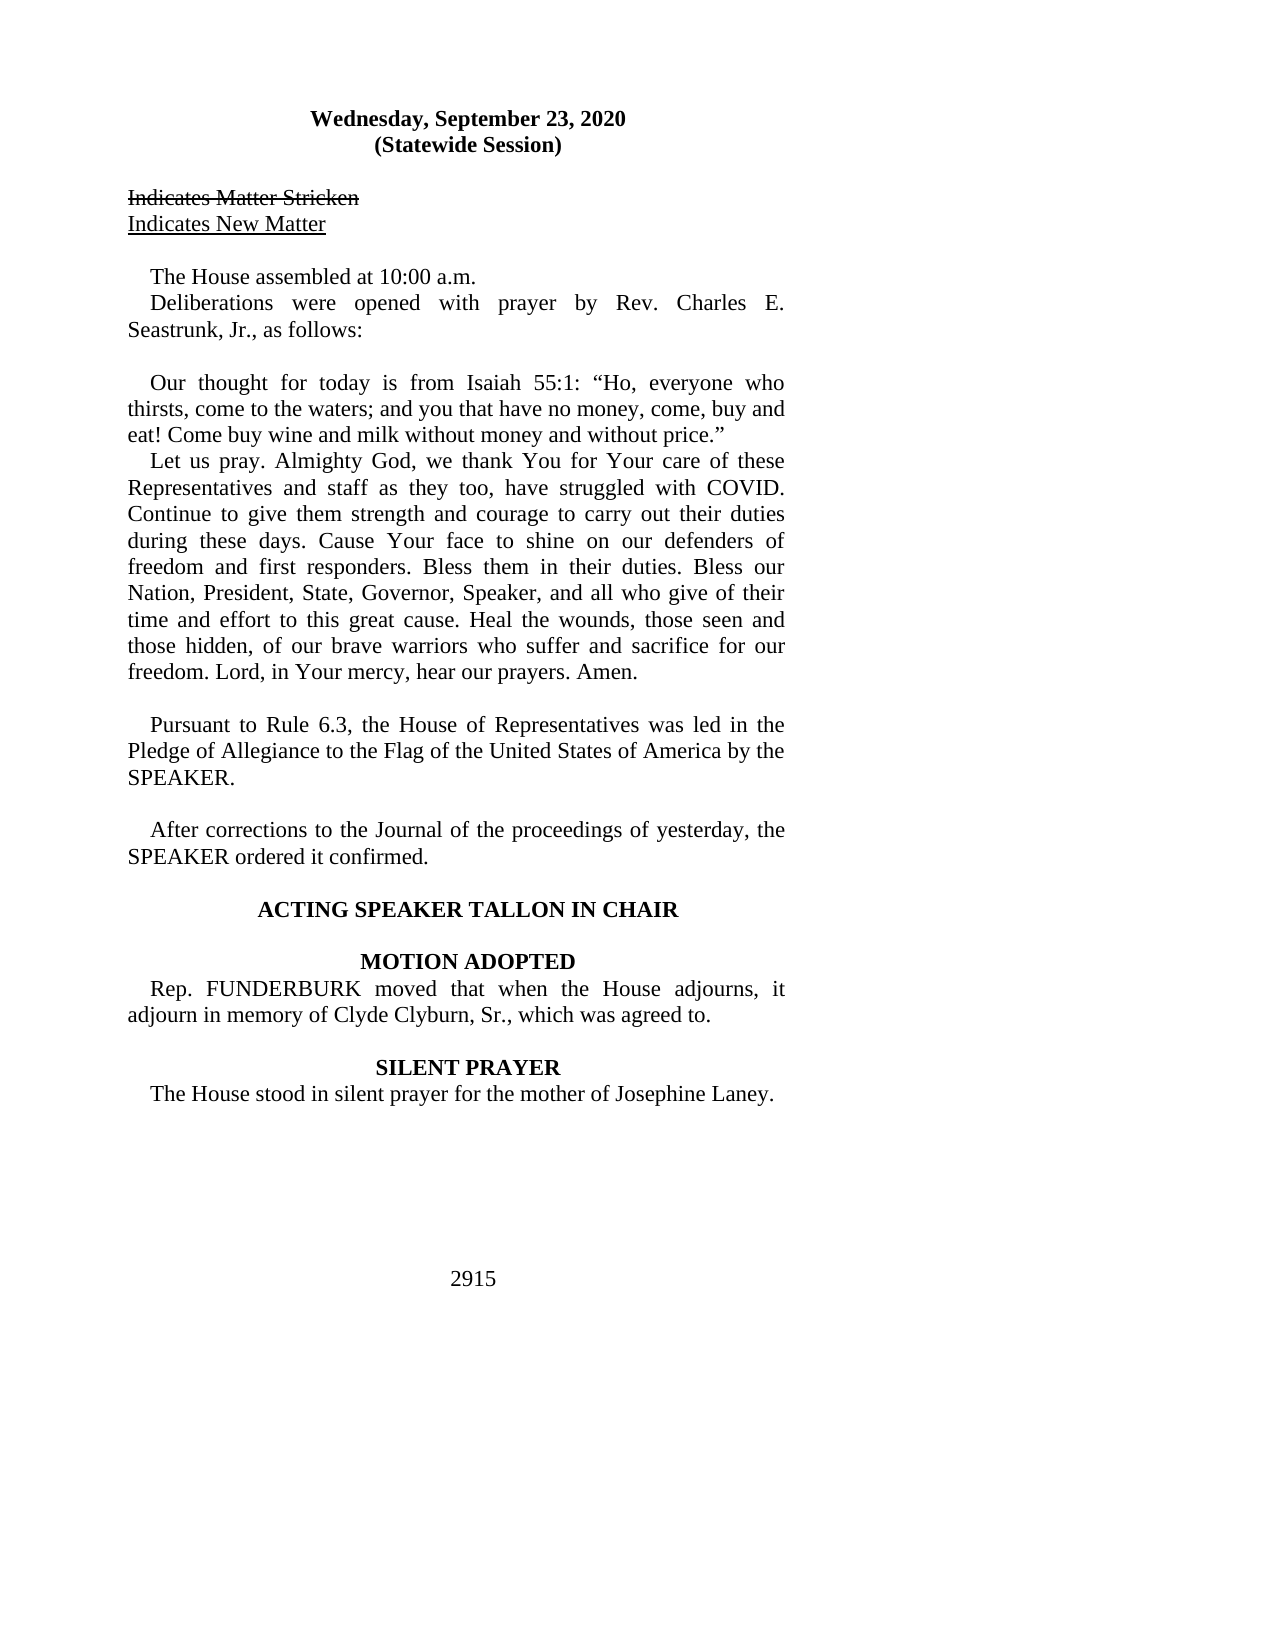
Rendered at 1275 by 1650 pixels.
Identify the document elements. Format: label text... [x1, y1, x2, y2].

text Deliberations were opened with prayer by Rev. Charles E. Seastrunk, Jr., as follows: [127, 289, 786, 342]
text Indicates New Matter [127, 210, 786, 237]
text The House assembled at 10:00 a.m. [127, 263, 786, 289]
text Pursuant to Rule 6.3, the House of Representatives was led in the Pledge of Allegiance to the Flag of the United States of America by the SPEAKER. [127, 711, 786, 790]
text Rep. FUNDERBURK moved that when the House adjourns, it adjourn in memory of Clyde Clyburn, Sr., which was agreed to. [127, 975, 786, 1027]
text Indicates Matter Stricken [127, 184, 786, 210]
text SILENT PRAYER [127, 1054, 786, 1080]
text After corrections to the Journal of the proceedings of yesterday, the SPEAKER ordered it confirmed. [127, 817, 786, 869]
text Let us pray. Almighty God, we thank You for Your care of these Representatives and staff as they too, have struggled with COVID. Continue to give them strength and courage to carry out their duties during these days. Cause Your face to shine on our defenders of freedom and first responders. Bless them in their duties. Bless our Nation, President, State, Governor, Speaker, and all who give of their time and effort to this great cause. Heal the wounds, those seen and those hidden, of our brave warriors who suffer and sacrifice for our freedom. Lord, in Your mercy, hear our prayers. Amen. [127, 448, 786, 685]
text ACTING SPEAKER TALLON IN CHAIR [127, 896, 786, 922]
text MOTION ADOPTED [127, 948, 786, 975]
text Our thought for today is from Isaiah 55:1: “Ho, everyone who thirsts, come to the waters; and you that have no money, come, buy and eat! Come buy wine and milk without money and without price.” [127, 368, 786, 448]
text The House stood in silent prayer for the mother of Josephine Laney. [127, 1080, 786, 1106]
